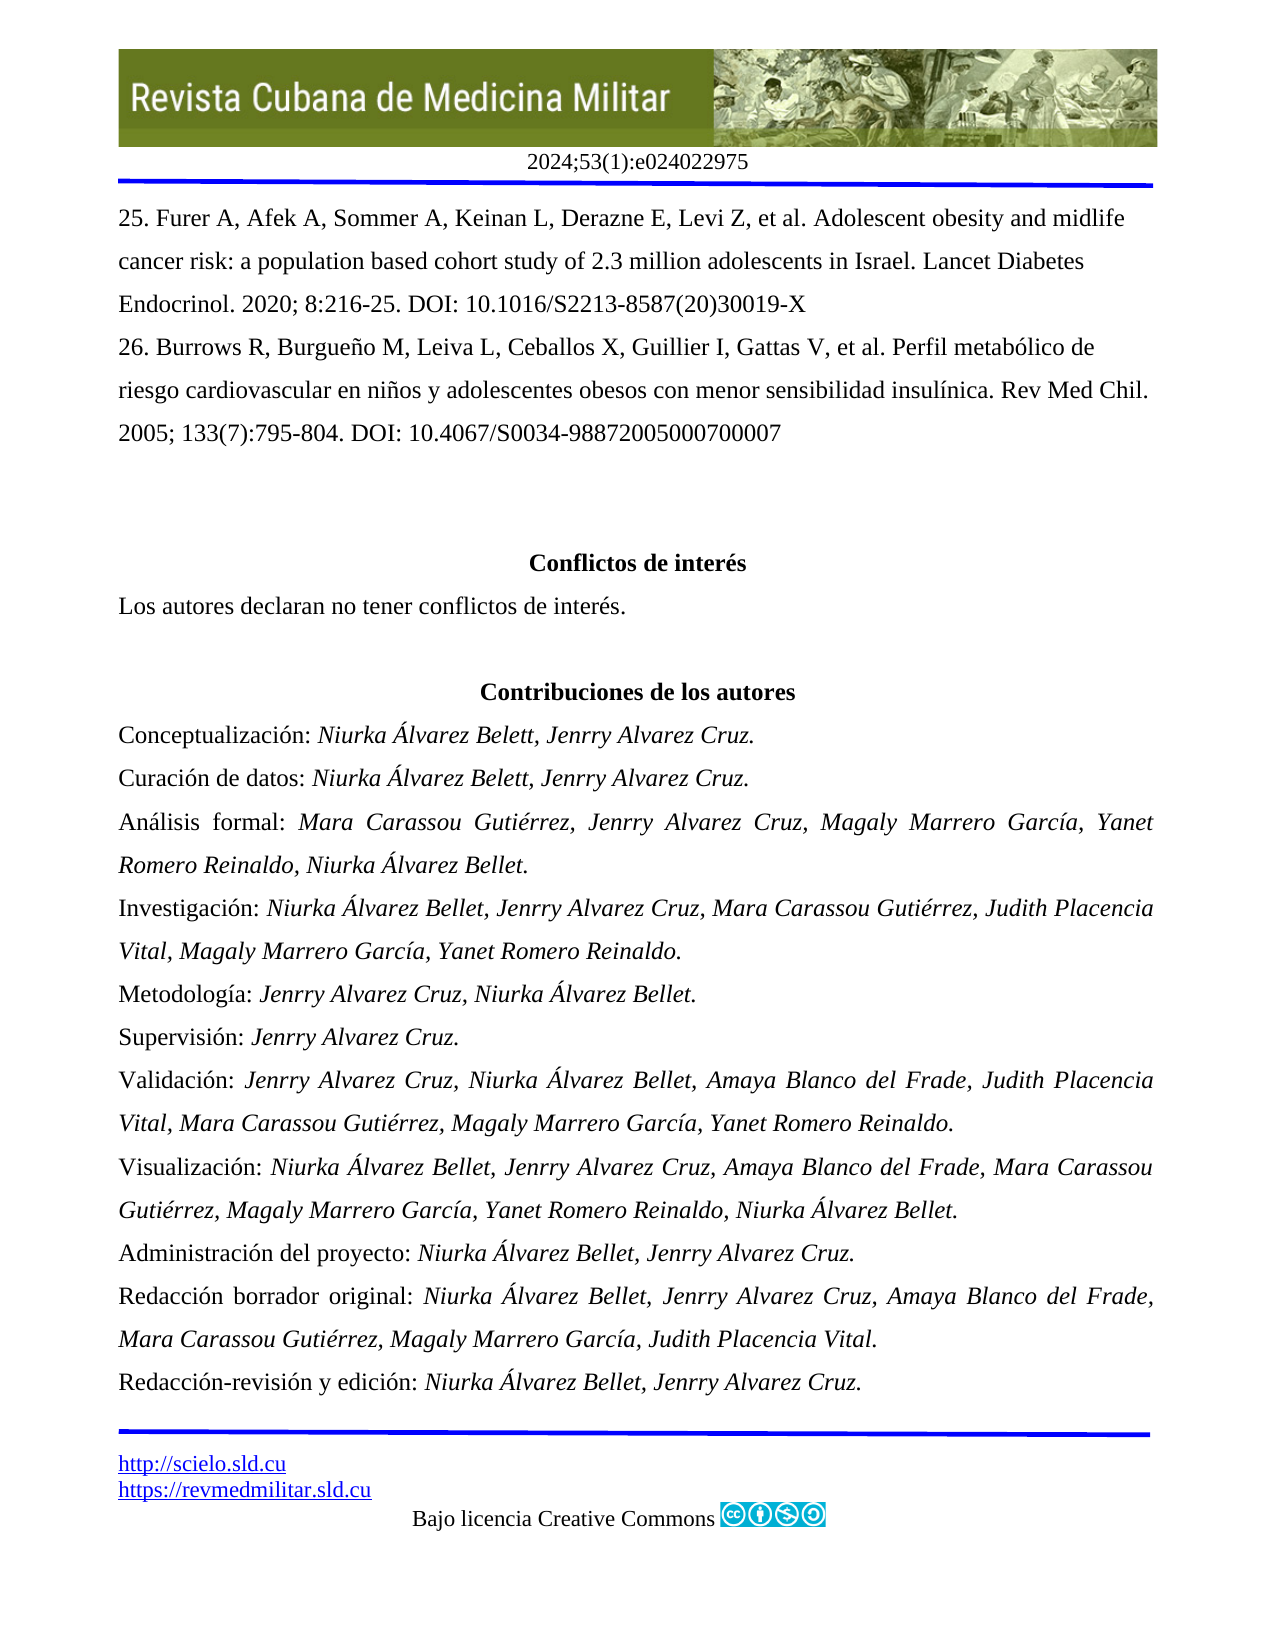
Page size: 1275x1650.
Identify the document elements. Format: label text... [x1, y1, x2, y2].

text Conflictos de interés [118, 548, 1157, 577]
text Metodología: Jenrry Alvarez Cruz, Niurka Álvarez Bellet. [118, 979, 1157, 1008]
text Investigación: Niurka Álvarez Bellet, Jenrry Alvarez Cruz, Mara Carassou Gutiérrez, Judith Placencia Vital, Magaly Marrero García, Yanet Romero Reinaldo. [118, 893, 1157, 965]
text Contribuciones de los autores [118, 677, 1157, 706]
text Redacción-revisión y edición: Niurka Álvarez Bellet, Jenrry Alvarez Cruz. [118, 1367, 1157, 1396]
text Curación de datos: Niurka Álvarez Belett, Jenrry Alvarez Cruz. [118, 763, 1157, 792]
picture [720, 1502, 826, 1527]
text Supervisión: Jenrry Alvarez Cruz. [118, 1022, 1157, 1051]
text Administración del proyecto: Niurka Álvarez Bellet, Jenrry Alvarez Cruz. [118, 1238, 1157, 1267]
text 26. Burrows R, Burgueño M, Leiva L, Ceballos X, Guillier I, Gattas V, et al. Perfil metabólico de riesgo cardiovascular en niños y adolescentes obesos con menor sensibilidad insulínica. Rev Med Chil. 2005; 133(7):795-804. DOI: 10.4067/S0034-98872005000700007 [118, 332, 1157, 447]
text 25. Furer A, Afek A, Sommer A, Keinan L, Derazne E, Levi Z, et al. Adolescent obesity and midlife cancer risk: a population based cohort study of 2.3 million adolescents in Israel. Lancet Diabetes Endocrinol. 2020; 8:216-25. DOI: 10.1016/S2213-8587(20)30019-X [118, 203, 1157, 318]
text Análisis formal: Mara Carassou Gutiérrez, Jenrry Alvarez Cruz, Magaly Marrero García, Yanet Romero Reinaldo, Niurka Álvarez Bellet. [118, 807, 1157, 878]
text Validación: Jenrry Alvarez Cruz, Niurka Álvarez Bellet, Amaya Blanco del Frade, Judith Placencia Vital, Mara Carassou Gutiérrez, Magaly Marrero García, Yanet Romero Reinaldo. [118, 1065, 1157, 1137]
text Conceptualización: Niurka Álvarez Belett, Jenrry Alvarez Cruz. [118, 720, 1157, 749]
text Redacción borrador original: Niurka Álvarez Bellet, Jenrry Alvarez Cruz, Amaya Blanco del Frade, Mara Carassou Gutiérrez, Magaly Marrero García, Judith Placencia Vital. [118, 1281, 1157, 1353]
picture [118, 49, 1158, 147]
text Los autores declaran no tener conflictos de interés. [118, 591, 1157, 620]
text Visualización: Niurka Álvarez Bellet, Jenrry Alvarez Cruz, Amaya Blanco del Frade, Mara Carassou Gutiérrez, Magaly Marrero García, Yanet Romero Reinaldo, Niurka Álvarez Bellet. [118, 1152, 1157, 1223]
